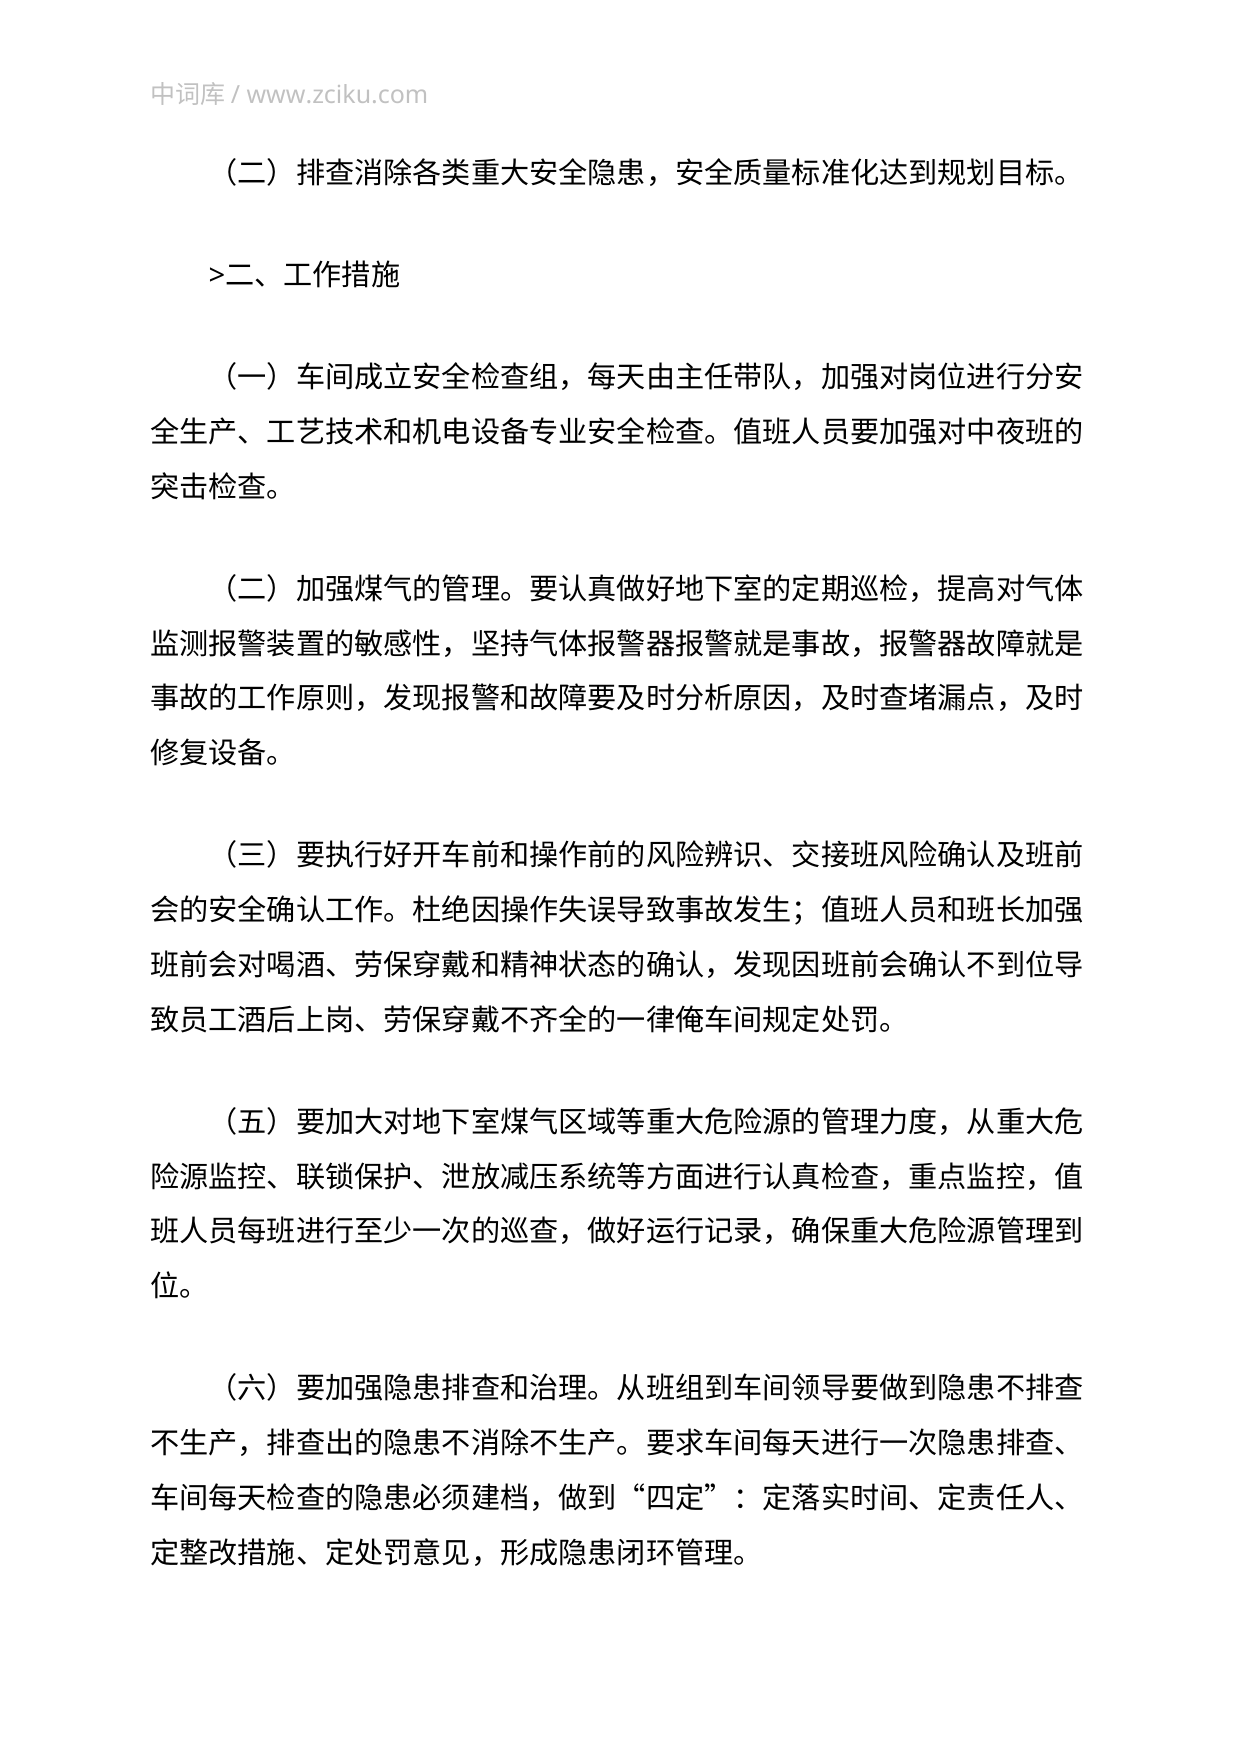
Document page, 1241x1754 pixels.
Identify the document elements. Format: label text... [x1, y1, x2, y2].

text （一）车间成立安全检查组，每天由主任带队，加强对岗位进行分安全生产、工艺技术和机电设备专业安全检查。值班人员要加强对中夜班的突击检查。 [150, 354, 1090, 506]
text >二、工作措施 [150, 252, 1090, 294]
text （六）要加强隐患排查和治理。从班组到车间领导要做到隐患不排查不生产，排查出的隐患不消除不生产。要求车间每天进行一次隐患排查、车间每天检查的隐患必须建档，做到“四定”：定落实时间、定责任人、定整改措施、定处罚意见，形成隐患闭环管理。 [150, 1365, 1090, 1572]
text （三）要执行好开车前和操作前的风险辨识、交接班风险确认及班前会的安全确认工作。杜绝因操作失误导致事故发生；值班人员和班长加强班前会对喝酒、劳保穿戴和精神状态的确认，发现因班前会确认不到位导致员工酒后上岗、劳保穿戴不齐全的一律俺车间规定处罚。 [150, 832, 1090, 1039]
text （五）要加大对地下室煤气区域等重大危险源的管理力度，从重大危险源监控、联锁保护、泄放减压系统等方面进行认真检查，重点监控，值班人员每班进行至少一次的巡查，做好运行记录，确保重大危险源管理到位。 [150, 1098, 1090, 1305]
text （二）排查消除各类重大安全隐患，安全质量标准化达到规划目标。 [150, 150, 1090, 192]
text （二）加强煤气的管理。要认真做好地下室的定期巡检，提高对气体监测报警装置的敏感性，坚持气体报警器报警就是事故，报警器故障就是事故的工作原则，发现报警和故障要及时分析原因，及时查堵漏点，及时修复设备。 [150, 565, 1090, 772]
